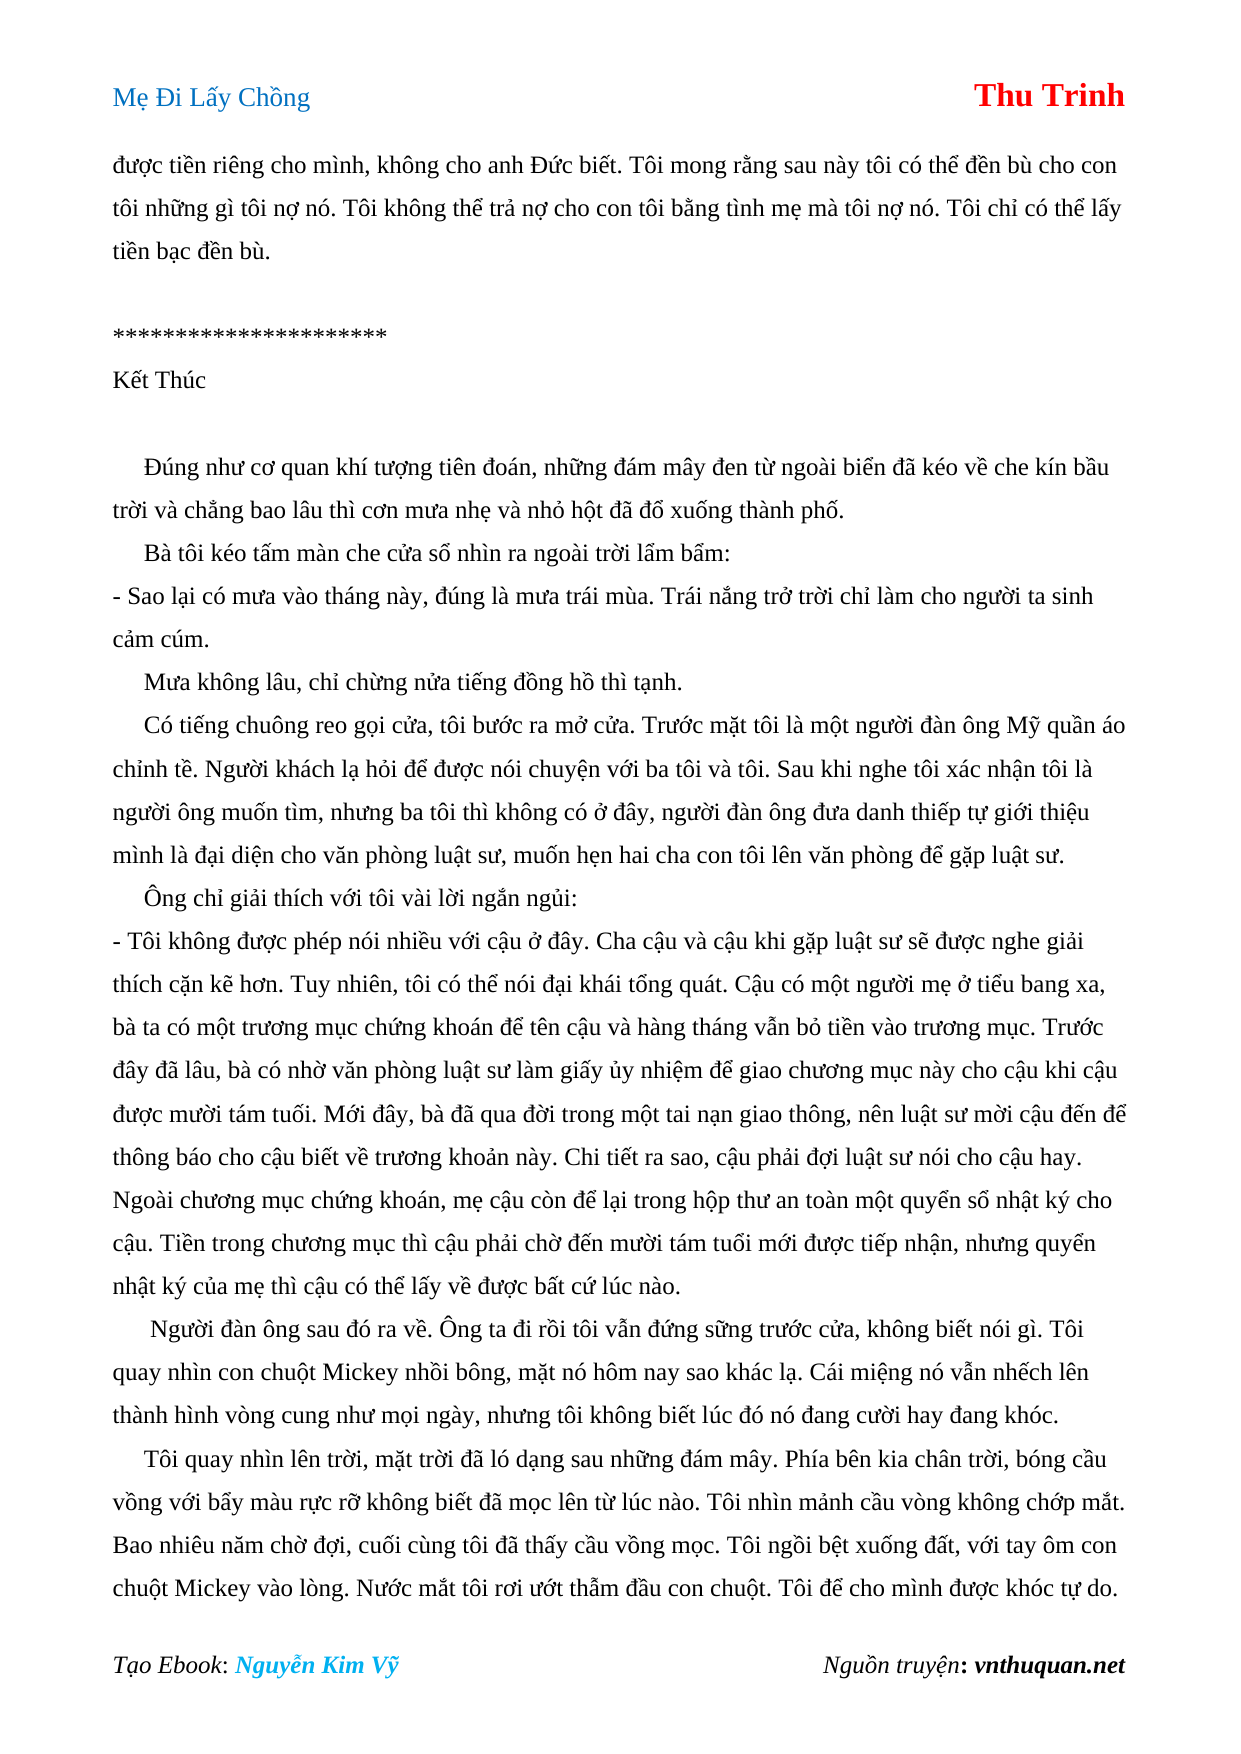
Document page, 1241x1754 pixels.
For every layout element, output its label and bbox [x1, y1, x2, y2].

text [112, 150, 1128, 1602]
